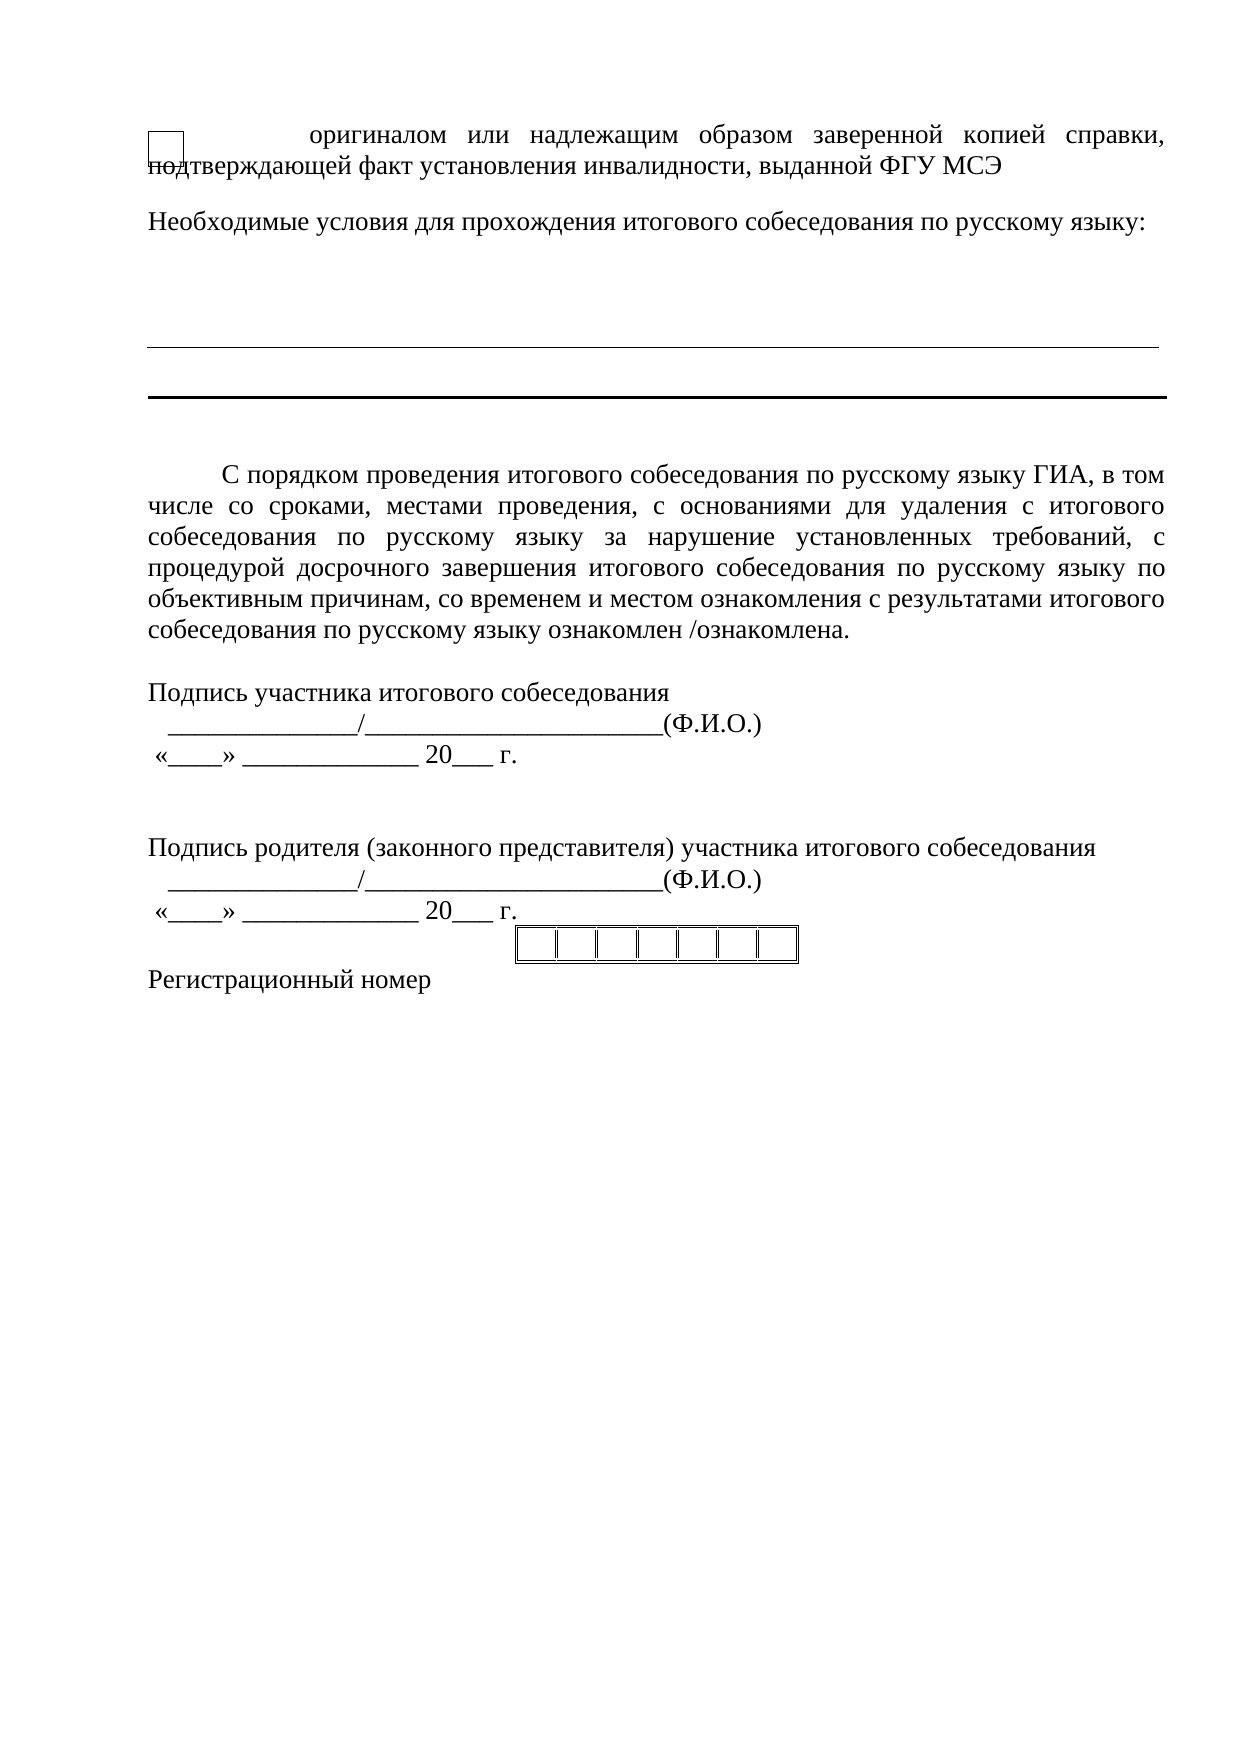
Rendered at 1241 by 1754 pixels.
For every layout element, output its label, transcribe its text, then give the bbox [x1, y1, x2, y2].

table_header [758, 928, 796, 960]
table_header [597, 928, 637, 960]
text С порядком проведения итогового собеседования по русскому языку ГИА, в том числе со сроками, местами проведения, с основаниями для удаления с итогового собеседования по русскому языку за нарушение установленных требований, с процедурой досрочного завершения итогового собеседования по русскому языку по объективным причинам, со временем и местом ознакомления с результатами итогового собеседования по русскому языку ознакомлен /ознакомлена. [148, 458, 1167, 645]
text «____» _____________ 20___ г. [148, 894, 1167, 925]
text «____» _____________ 20___ г. [148, 738, 1167, 769]
table_header [718, 926, 758, 960]
text Регистрационный номер [148, 963, 1167, 995]
text Необходимые условия для прохождения итогового собеседования по русскому языку: [148, 205, 1167, 237]
table_header [557, 926, 597, 960]
table_header [637, 928, 677, 960]
table_header [517, 926, 557, 960]
text оригиналом или надлежащим образом заверенной копией справки, подтверждающей факт установления инвалидности, выданной ФГУ МСЭ [148, 118, 1167, 180]
text Подпись участника итогового собеседования [148, 676, 1167, 707]
table_header [678, 928, 717, 960]
text ______________/______________________(Ф.И.О.) [148, 863, 1167, 894]
text Подпись родителя (законного представителя) участника итогового собеседования [148, 832, 1167, 863]
text ______________/______________________(Ф.И.О.) [148, 707, 1167, 738]
